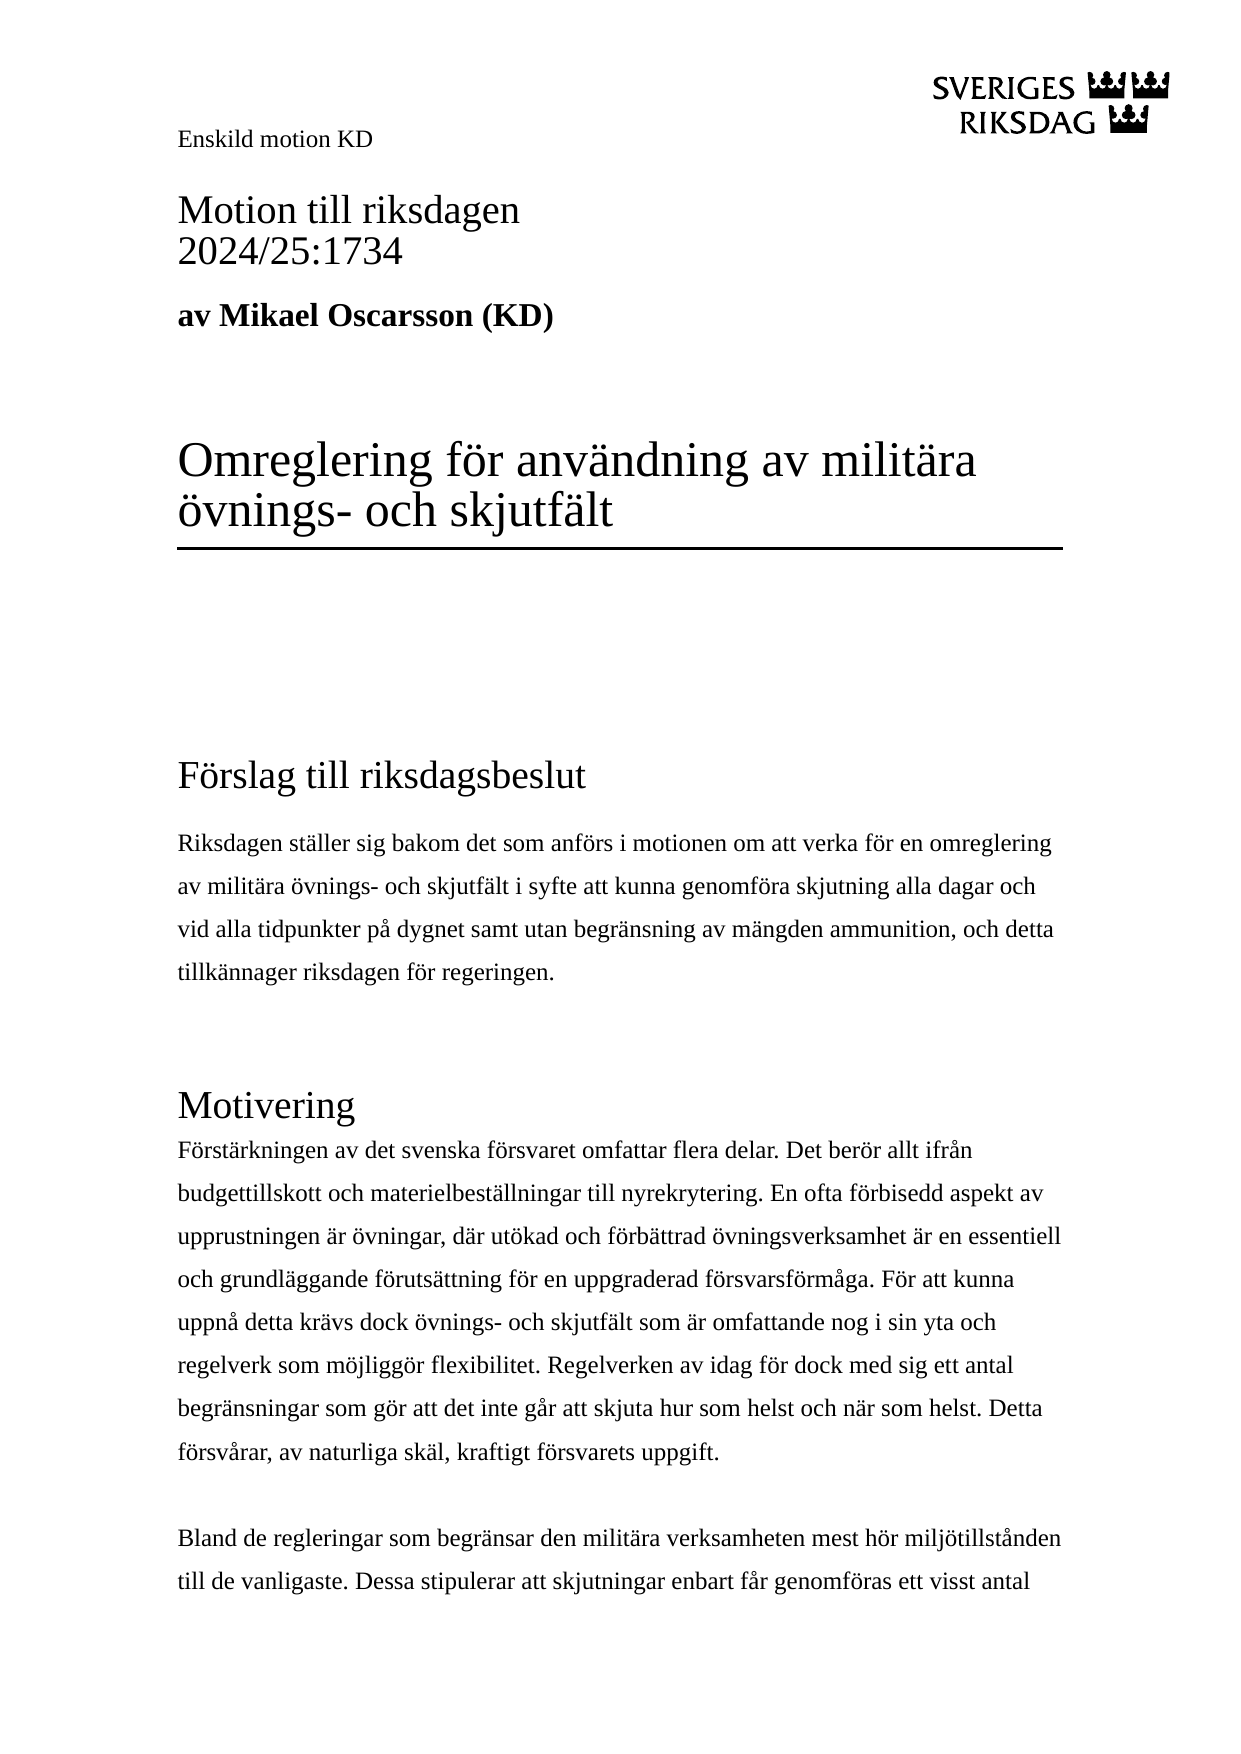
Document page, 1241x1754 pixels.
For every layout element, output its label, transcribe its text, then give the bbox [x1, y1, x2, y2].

list Förstärkningen av det svenska försvaret omfattar flera delar. Det berör allt ifrån budgettillskott och materielbeställningar till nyrekrytering. En ofta förbisedd aspekt av upprustningen är övningar, där utökad och förbättrad övningsverksamhet är en essentiell och grundläggande förutsättning för en uppgraderad försvarsförmåga. För att kunna uppnå detta krävs dock övnings- och skjutfält som är omfattande nog i sin yta och regelverk som möjliggör flexibilitet. Regelverken av idag för dock med sig ett antal begränsningar som gör att det inte går att skjuta hur som helst och när som helst. Detta försvårar, av naturliga skäl, kraftigt försvarets uppgift. [177, 1135, 1063, 1465]
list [177, 1480, 1063, 1595]
